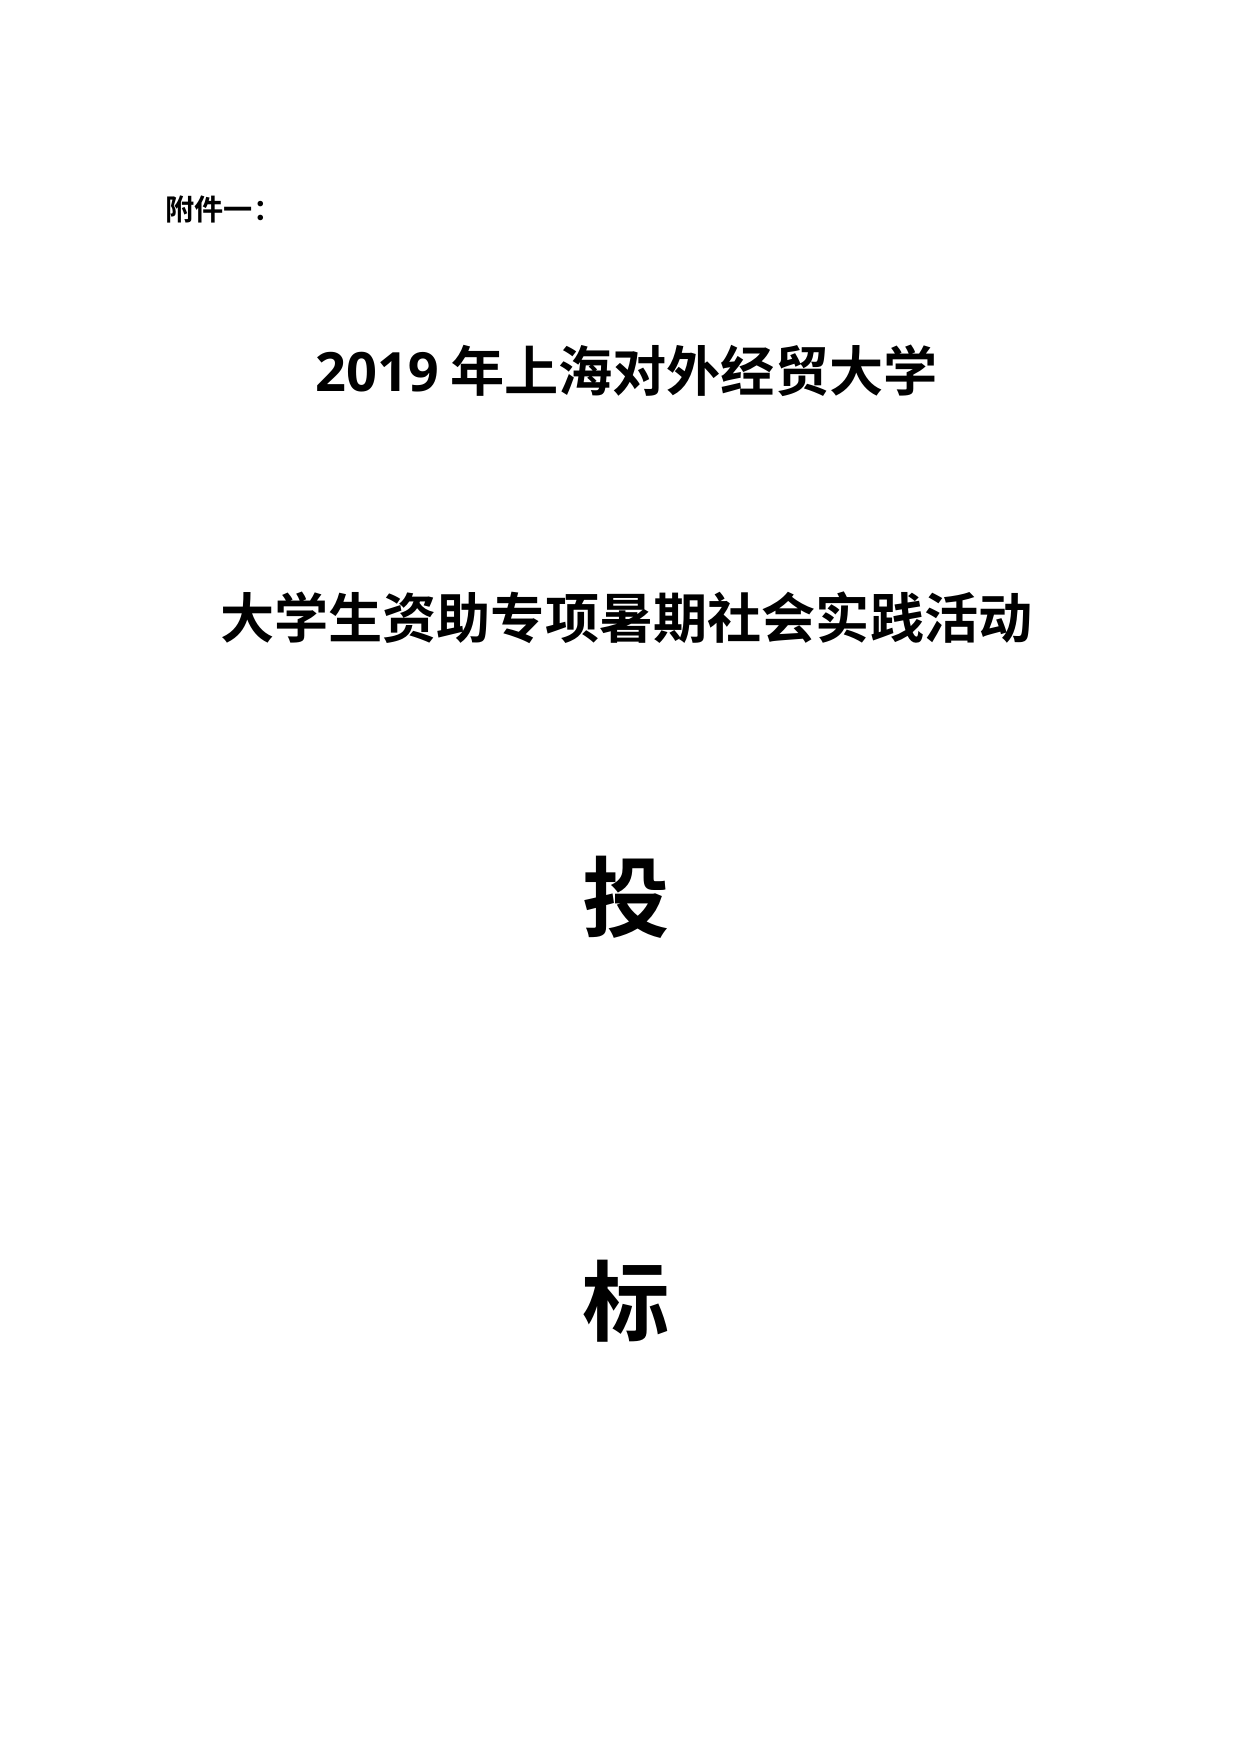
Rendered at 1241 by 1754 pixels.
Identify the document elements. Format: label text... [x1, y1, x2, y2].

text 大学生资助专项暑期社会实践活动 [165, 570, 1087, 660]
text 2019年上海对外经贸大学 [165, 322, 1087, 413]
text 标 [165, 1221, 1087, 1371]
text 附件一： [165, 177, 1087, 238]
text 投 [165, 817, 1087, 968]
